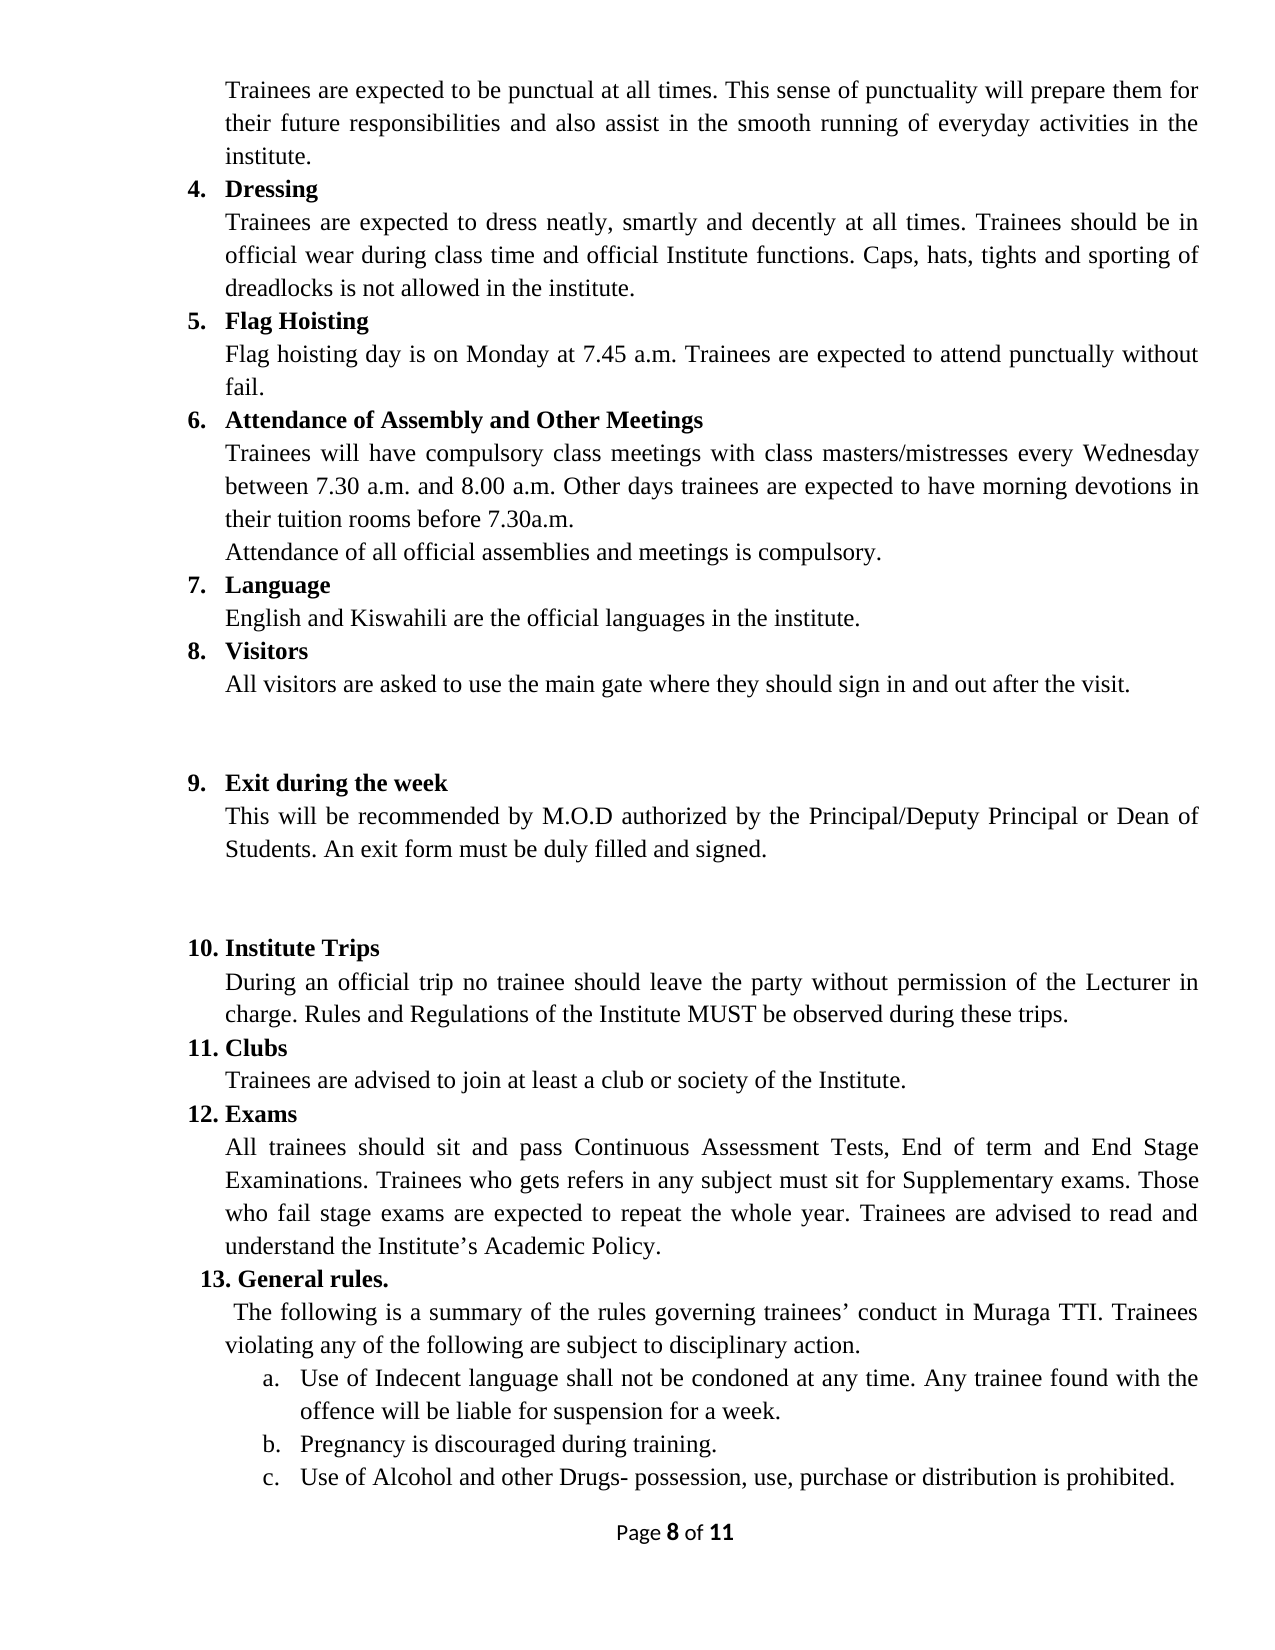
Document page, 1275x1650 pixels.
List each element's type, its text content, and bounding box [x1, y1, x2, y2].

list Trainees will have compulsory class meetings with class masters/mistresses every Wednesday between 7.30 a.m. and 8.00 a.m. Other days trainees are expected to have morning devotions in their tuition rooms before 7.30a.m. [225, 438, 1200, 533]
list Flag Hoisting [187, 306, 1200, 335]
list Visitors [187, 636, 1200, 665]
list Use of Alcohol and other Drugs- possession, use, purchase or distribution is prohibited. [262, 1462, 1200, 1491]
list This will be recommended by M.O.D authorized by the Principal/Deputy Principal or Dean of Students. An exit form must be duly filled and signed. [225, 801, 1200, 863]
list Dressing [187, 174, 1200, 203]
list Language [187, 570, 1200, 599]
list Pregnancy is discouraged during training. [262, 1429, 1200, 1458]
list Exams [187, 1099, 1200, 1127]
list Trainees are expected to dress neatly, smartly and decently at all times. Trainees should be in official wear during class time and official Institute functions. Caps, hats, tights and sporting of dreadlocks is not allowed in the institute. [225, 207, 1200, 302]
text 13. General rules. [150, 1264, 1200, 1292]
list Attendance of Assembly and Other Meetings [187, 405, 1200, 434]
list Use of Indecent language shall not be condoned at any time. Any trainee found with the offence will be liable for suspension for a week. [262, 1363, 1200, 1424]
list All visitors are asked to use the main gate where they should sign in and out after the visit. [225, 669, 1200, 698]
list Flag hoisting day is on Monday at 7.45 a.m. Trainees are expected to attend punctually without fail. [225, 339, 1200, 401]
text The following is a summary of the rules governing trainees’ conduct in Muraga TTI. Trainees violating any of the following are subject to disciplinary action. [225, 1297, 1200, 1358]
list Clubs [187, 1033, 1200, 1061]
list Attendance of all official assemblies and meetings is compulsory. [225, 537, 1200, 566]
list All trainees should sit and pass Continuous Assessment Tests, End of term and End Stage Examinations. Trainees who gets refers in any subject must sit for Supplementary exams. Those who fail stage exams are expected to repeat the whole year. Trainees are advised to read and understand the Institute’s Academic Policy. [225, 1132, 1200, 1259]
list Trainees are advised to join at least a club or society of the Institute. [225, 1066, 1200, 1094]
list Institute Trips [187, 933, 1200, 962]
list During an official trip no trainee should leave the party without permission of the Lecturer in charge. Rules and Regulations of the Institute MUST be observed during these trips. [225, 967, 1200, 1028]
list English and Kiswahili are the official languages in the institute. [225, 603, 1200, 632]
list Trainees are expected to be punctual at all times. This sense of punctuality will prepare them for their future responsibilities and also assist in the smooth running of everyday activities in the institute. [225, 75, 1200, 170]
list Exit during the week [187, 768, 1200, 797]
